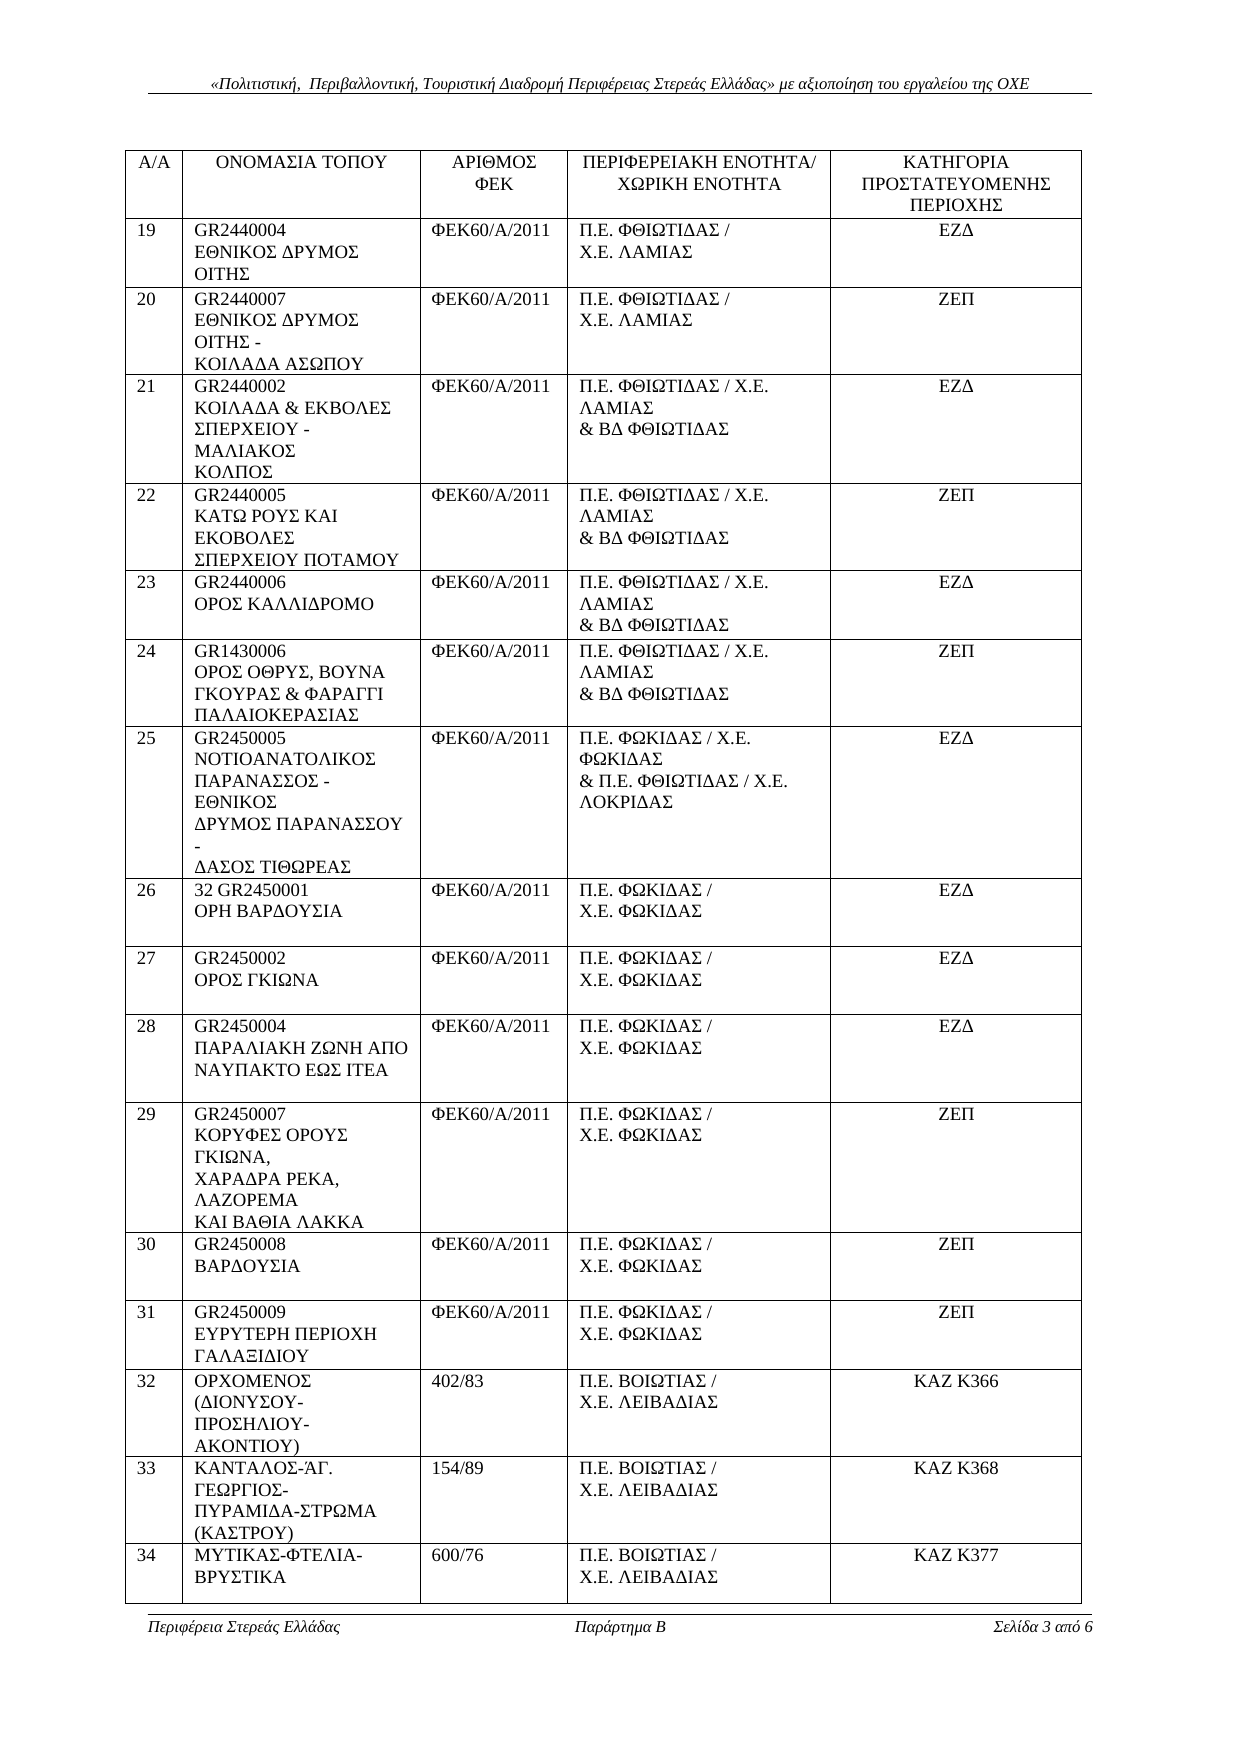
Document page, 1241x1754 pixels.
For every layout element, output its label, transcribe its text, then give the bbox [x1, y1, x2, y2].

table_cell 25 [126, 727, 182, 878]
table_cell ΖΕΠ [831, 640, 1081, 726]
table_cell 34 [126, 1544, 182, 1603]
table_cell ΕΖΔ [831, 879, 1081, 946]
table_cell Π.Ε. ΦΩΚΙΔΑΣ / Χ.Ε. ΦΩΚΙΔΑΣ & Π.Ε. ΦΘΙΩΤΙΔΑΣ / Χ.Ε. ΛΟΚΡΙΔΑΣ [568, 727, 830, 878]
table_cell ΕΖΔ [831, 1015, 1081, 1102]
table_cell GR2450008 ΒΑΡΔΟΥΣΙΑ [183, 1233, 420, 1300]
table_cell Π.Ε. ΦΘΙΩΤΙΔΑΣ / Χ.Ε. ΛΑΜΙΑΣ & ΒΔ ΦΘΙΩΤΙΔΑΣ [568, 640, 830, 726]
table_cell Π.Ε. ΒΟΙΩΤΙΑΣ / Χ.Ε. ΛΕΙΒΑΔΙΑΣ [568, 1370, 830, 1456]
table_cell Π.Ε. ΦΘΙΩΤΙΔΑΣ / Χ.Ε. ΛΑΜΙΑΣ & ΒΔ ΦΘΙΩΤΙΔΑΣ [568, 484, 830, 570]
table_cell ΦΕΚ60/Α/2011 [421, 1233, 567, 1300]
table_cell Π.Ε. ΦΩΚΙΔΑΣ / Χ.Ε. ΦΩΚΙΔΑΣ [568, 1015, 830, 1102]
table_cell 22 [126, 484, 182, 570]
table_cell 600/76 [421, 1544, 567, 1603]
table_cell 154/89 [421, 1457, 567, 1543]
table_cell 19 [126, 219, 182, 287]
table_cell Π.Ε. ΦΩΚΙΔΑΣ / Χ.Ε. ΦΩΚΙΔΑΣ [568, 1233, 830, 1300]
table_cell ΦΕΚ60/Α/2011 [421, 484, 567, 570]
table_cell GR2450007 ΚΟΡYΦΕΣ ΟΡΟΥΣ ΓΚIΩΝΑ, ΧΑΡΑΔΡΑ ΡΕΚΑ, ΛΑΖΟΡΕΜΑ ΚΑI ΒΑΘIΑ ΛΑΚΚΑ [183, 1103, 420, 1232]
table_cell ΕΖΔ [831, 375, 1081, 483]
table_cell ΕΖΔ [831, 219, 1081, 287]
table_cell 30 [126, 1233, 182, 1300]
table_cell ΦΕΚ60/Α/2011 [421, 1015, 567, 1102]
table_cell 32 GR2450001 ΟΡΗ ΒΑΡΔΟΥΣΙΑ [183, 879, 420, 946]
table_cell Π.Ε. ΒΟΙΩΤΙΑΣ / Χ.Ε. ΛΕΙΒΑΔΙΑΣ [568, 1544, 830, 1603]
table_cell ΕΖΔ [831, 571, 1081, 638]
table_cell 33 [126, 1457, 182, 1543]
table_cell ΦΕΚ60/Α/2011 [421, 1103, 567, 1232]
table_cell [183, 1544, 420, 1603]
table_cell ΚΑΖ Κ366 [831, 1370, 1081, 1456]
table_cell Π.Ε. ΦΩΚΙΔΑΣ / Χ.Ε. ΦΩΚΙΔΑΣ [568, 947, 830, 1014]
table_cell 27 [126, 947, 182, 1014]
table_cell ΖΕΠ [831, 484, 1081, 570]
table_cell ΖΕΠ [831, 288, 1081, 374]
table_header ΚΑΤΗΓΟΡΙΑ ΠΡΟΣΤΑΤΕΥΟΜΕΝΗΣ ΠΕΡΙΟΧΗΣ [831, 151, 1081, 218]
table_cell Π.Ε. ΦΘΙΩΤΙΔΑΣ / Χ.Ε. ΛΑΜΙΑΣ [568, 219, 830, 287]
table_cell GR2440002 ΚΟΙΛΑΔΑ & ΕΚΒΟΛΕΣ ΣΠΕΡΧΕΙΟΥ - ΜΑΛΙΑΚΟΣ ΚΟΛΠΟΣ [183, 375, 420, 483]
table_cell ΟΡΧΟΜΕΝΟΣ (ΔΙΟΝΥΣΟΥ-ΠΡΟΣΗΛΙΟΥ- ΑΚΟΝΤΙΟΥ) [183, 1370, 420, 1456]
table_cell Π.Ε. ΦΩΚΙΔΑΣ / Χ.Ε. ΦΩΚΙΔΑΣ [568, 1103, 830, 1232]
table_cell GR2450005 ΝΟΤΙΟΑΝΑΤΟΛΙΚΟΣ ΠΑΡΑΝΑΣΣΟΣ -ΕΘΝΙΚΟΣ ΔΡΥΜΟΣ ΠΑΡΑΝΑΣΣΟΥ - ΔΑΣΟΣ ΤΙΘΩΡΕΑΣ [183, 727, 420, 878]
table_cell ΦΕΚ60/Α/2011 [421, 288, 567, 374]
table_cell ΚΑΖ Κ377 [831, 1544, 1081, 1603]
table_cell 402/83 [421, 1370, 567, 1456]
table_cell 21 [126, 375, 182, 483]
table_cell ΚΑΖ Κ368 [831, 1457, 1081, 1543]
table_cell GR2440005 ΚΑΤΩ ΡΟΥΣ ΚΑΙ ΕΚΟΒΟΛΕΣ ΣΠΕΡΧΕIΟΥ ΠΟΤΑΜΟΥ [183, 484, 420, 570]
table_cell GR2440006 ΟΡΟΣ ΚΑΛΛΙΔΡΟΜΟ [183, 571, 420, 638]
table_cell ΦΕΚ60/Α/2011 [421, 219, 567, 287]
table_cell GR2450009 ΕΥΡΥΤΕΡΗ ΠΕΡΙΟΧΗ ΓΑΛΑΞΙΔΙΟΥ [183, 1301, 420, 1369]
table_header ΑΡΙΘΜΟΣ ΦΕΚ [421, 151, 567, 218]
table_cell Π.Ε. ΒΟΙΩΤΙΑΣ / Χ.Ε. ΛΕΙΒΑΔΙΑΣ [568, 1457, 830, 1543]
table_cell ΦΕΚ60/Α/2011 [421, 571, 567, 638]
table_cell 26 [126, 879, 182, 946]
table_header ΟΝΟΜΑΣΙΑ ΤΟΠΟΥ [183, 151, 420, 218]
table_cell ΦΕΚ60/Α/2011 [421, 375, 567, 483]
table_cell Π.Ε. ΦΩΚΙΔΑΣ / Χ.Ε. ΦΩΚΙΔΑΣ [568, 1301, 830, 1369]
table_header ΠΕΡΙΦΕΡΕΙΑΚΗ ΕΝΟΤΗΤΑ/ ΧΩΡΙΚΗ ΕΝΟΤΗΤΑ [568, 151, 830, 218]
table_cell Π.Ε. ΦΘΙΩΤΙΔΑΣ / Χ.Ε. ΛΑΜΙΑΣ [568, 288, 830, 374]
table_cell Π.Ε. ΦΘΙΩΤΙΔΑΣ / Χ.Ε. ΛΑΜΙΑΣ & ΒΔ ΦΘΙΩΤΙΔΑΣ [568, 375, 830, 483]
table_cell 32 [126, 1370, 182, 1456]
table_cell ΚΑΝΤΑΛΟΣ-ΆΓ. ΓΕΩΡΓΙΟΣ- ΠΥΡΑΜΙΔΑ-ΣΤΡΩΜΑ (ΚΑΣΤΡΟΥ) [183, 1457, 420, 1543]
table_cell ΖΕΠ [831, 1301, 1081, 1369]
table_cell ΖΕΠ [831, 1103, 1081, 1232]
table_cell ΦΕΚ60/Α/2011 [421, 640, 567, 726]
table_header A/A [126, 151, 182, 218]
table_cell 23 [126, 571, 182, 638]
table_cell 24 [126, 640, 182, 726]
table_cell 31 [126, 1301, 182, 1369]
table_cell ΦΕΚ60/Α/2011 [421, 947, 567, 1014]
table_cell GR2450004 ΠΑΡΑΛΙΑΚΗ ΖΩΝΗ ΑΠΟ ΝΑΥΠΑΚΤΟ ΕΩΣ ΙΤΕΑ [183, 1015, 420, 1102]
table_cell ΕΖΔ [831, 947, 1081, 1014]
table_cell Π.Ε. ΦΩΚΙΔΑΣ / Χ.Ε. ΦΩΚΙΔΑΣ [568, 879, 830, 946]
table_cell ΕΖΔ [831, 727, 1081, 878]
table_cell ΖΕΠ [831, 1233, 1081, 1300]
table_cell ΦΕΚ60/Α/2011 [421, 879, 567, 946]
table_cell Π.Ε. ΦΘΙΩΤΙΔΑΣ / Χ.Ε. ΛΑΜΙΑΣ & ΒΔ ΦΘΙΩΤΙΔΑΣ [568, 571, 830, 638]
table_cell ΦΕΚ60/Α/2011 [421, 727, 567, 878]
table_cell 29 [126, 1103, 182, 1232]
table_cell GR2440007 ΕΘΝIΚΟΣ ΔΡYΜΟΣ ΟIΤΗΣ - ΚΟIΛΑΔΑ ΑΣΩΠΟΥ [183, 288, 420, 374]
table_cell ΦΕΚ60/Α/2011 [421, 1301, 567, 1369]
table_cell GR2440004 ΕΘΝΙΚΟΣ ΔΡΥΜΟΣ ΟΙΤΗΣ [183, 219, 420, 287]
table_cell GR1430006 ΟΡΟΣ ΟΘΡΥΣ, ΒΟΥΝΑ ΓΚΟΥΡΑΣ & ΦΑΡΑΓΓΙ ΠΑΛΑΙΟΚΕΡΑΣΙΑΣ [183, 640, 420, 726]
table_cell 28 [126, 1015, 182, 1102]
table_cell 20 [126, 288, 182, 374]
table_cell GR2450002 ΟΡΟΣ ΓΚΙΩΝΑ [183, 947, 420, 1014]
